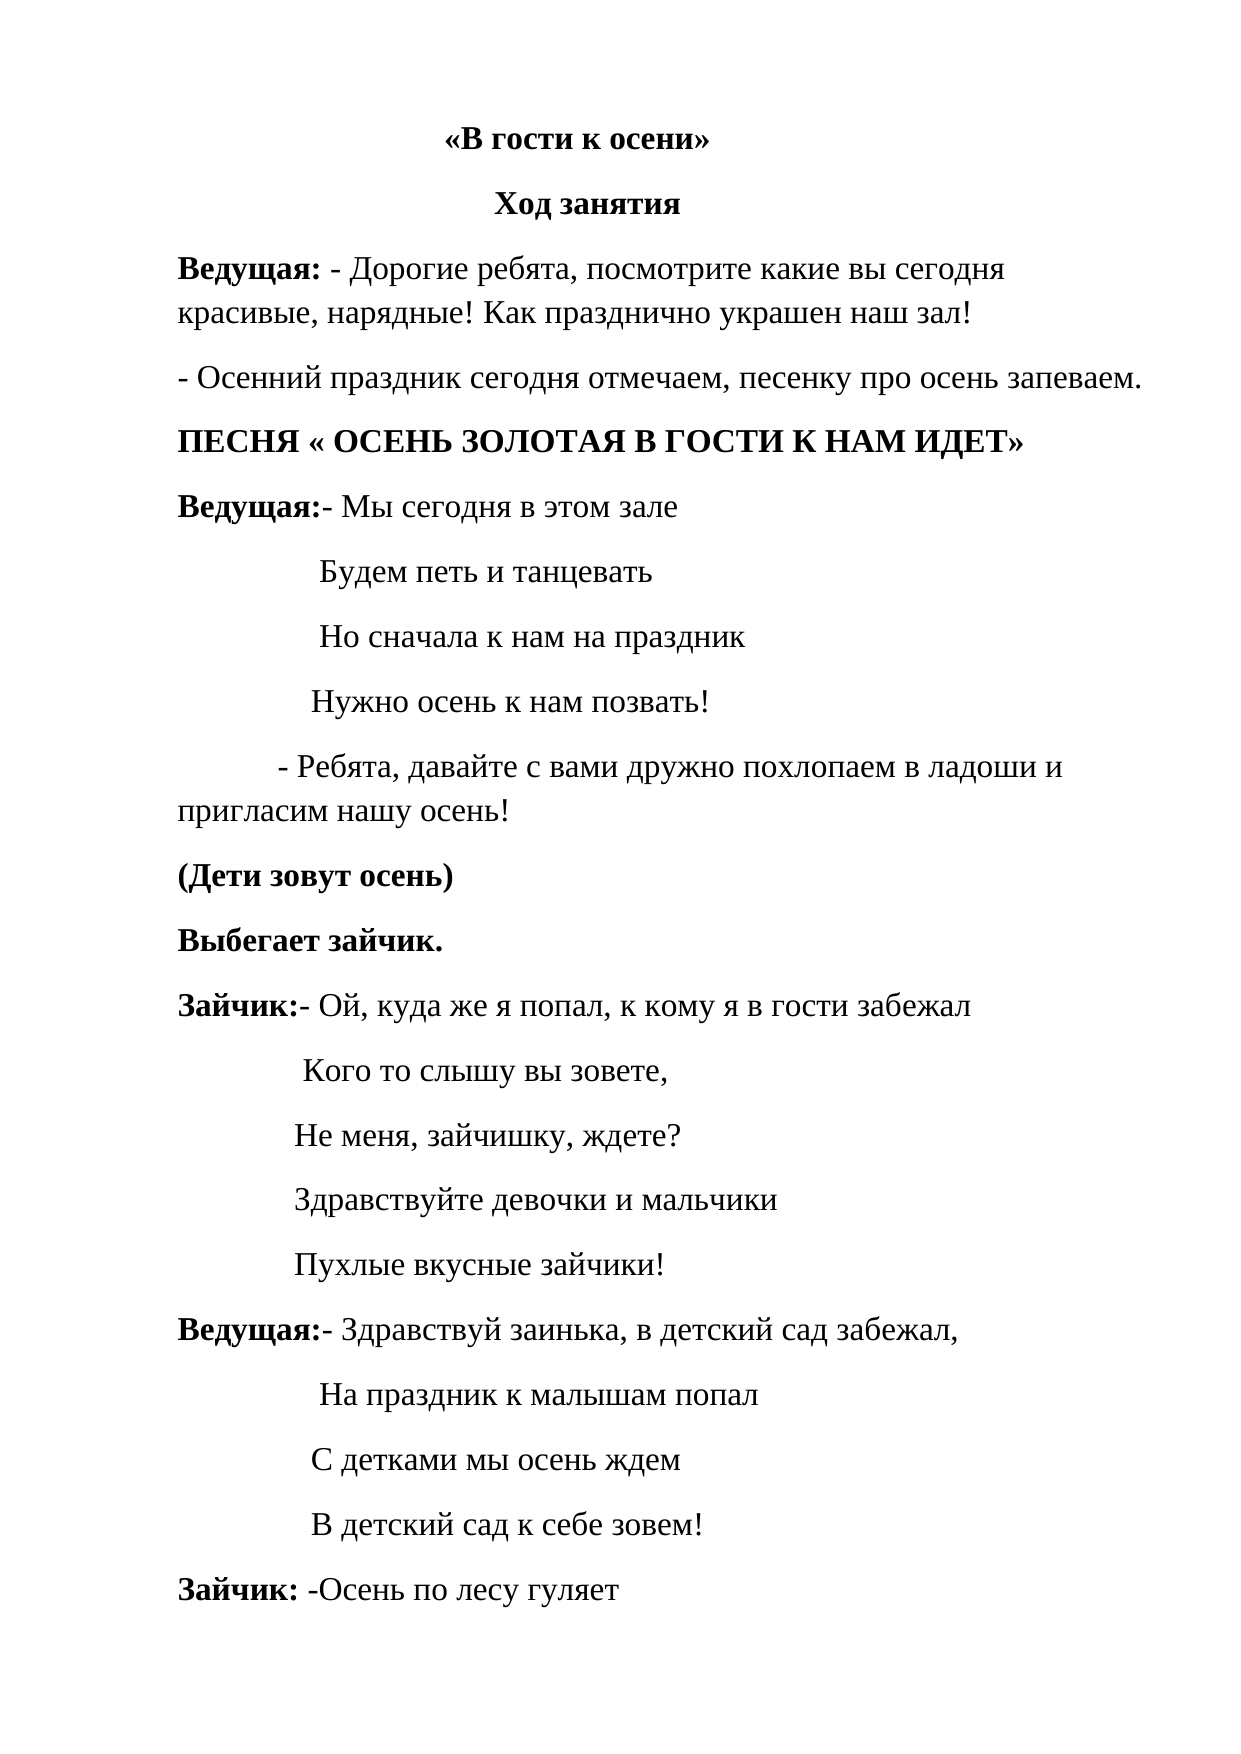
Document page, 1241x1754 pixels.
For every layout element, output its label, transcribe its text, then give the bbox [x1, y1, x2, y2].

text На праздник к малышам попал [177, 1374, 1152, 1413]
text - Ребята, давайте с вами дружно похлопаем в ладоши и пригласим нашу осень! [177, 746, 1152, 829]
text ПЕСНЯ « ОСЕНЬ ЗОЛОТАЯ В ГОСТИ К НАМ ИДЕТ» [177, 422, 1152, 460]
text Будем петь и танцевать [177, 552, 1152, 590]
text Выбегает зайчик. [177, 920, 1152, 958]
text Зайчик:- Ой, куда же я попал, к кому я в гости забежал [177, 985, 1152, 1023]
text Нужно осень к нам позвать! [177, 681, 1152, 720]
text Ход занятия [177, 183, 1152, 221]
text Но сначала к нам на праздник [177, 616, 1152, 655]
text В детский сад к себе зовем! [177, 1504, 1152, 1542]
text Ведущая:- Мы сегодня в этом зале [177, 487, 1152, 525]
text Не меня, зайчишку, ждете? [177, 1115, 1152, 1153]
text Ведущая:- Здравствуй заинька, в детский сад забежал, [177, 1309, 1152, 1348]
text Ведущая: - Дорогие ребята, посмотрите какие вы сегодня красивые, нарядные! Как празднично украшен наш зал! [177, 248, 1152, 330]
text С детками мы осень ждем [177, 1439, 1152, 1478]
text «В гости к осени» [177, 118, 1152, 156]
text Зайчик: -Осень по лесу гуляет [177, 1569, 1152, 1607]
text (Дети зовут осень) [177, 855, 1152, 893]
text Пухлые вкусные зайчики! [177, 1244, 1152, 1283]
text Здравствуйте девочки и мальчики [177, 1180, 1152, 1218]
text Кого то слышу вы зовете, [177, 1050, 1152, 1088]
text - Осенний праздник сегодня отмечаем, песенку про осень запеваем. [177, 357, 1152, 395]
